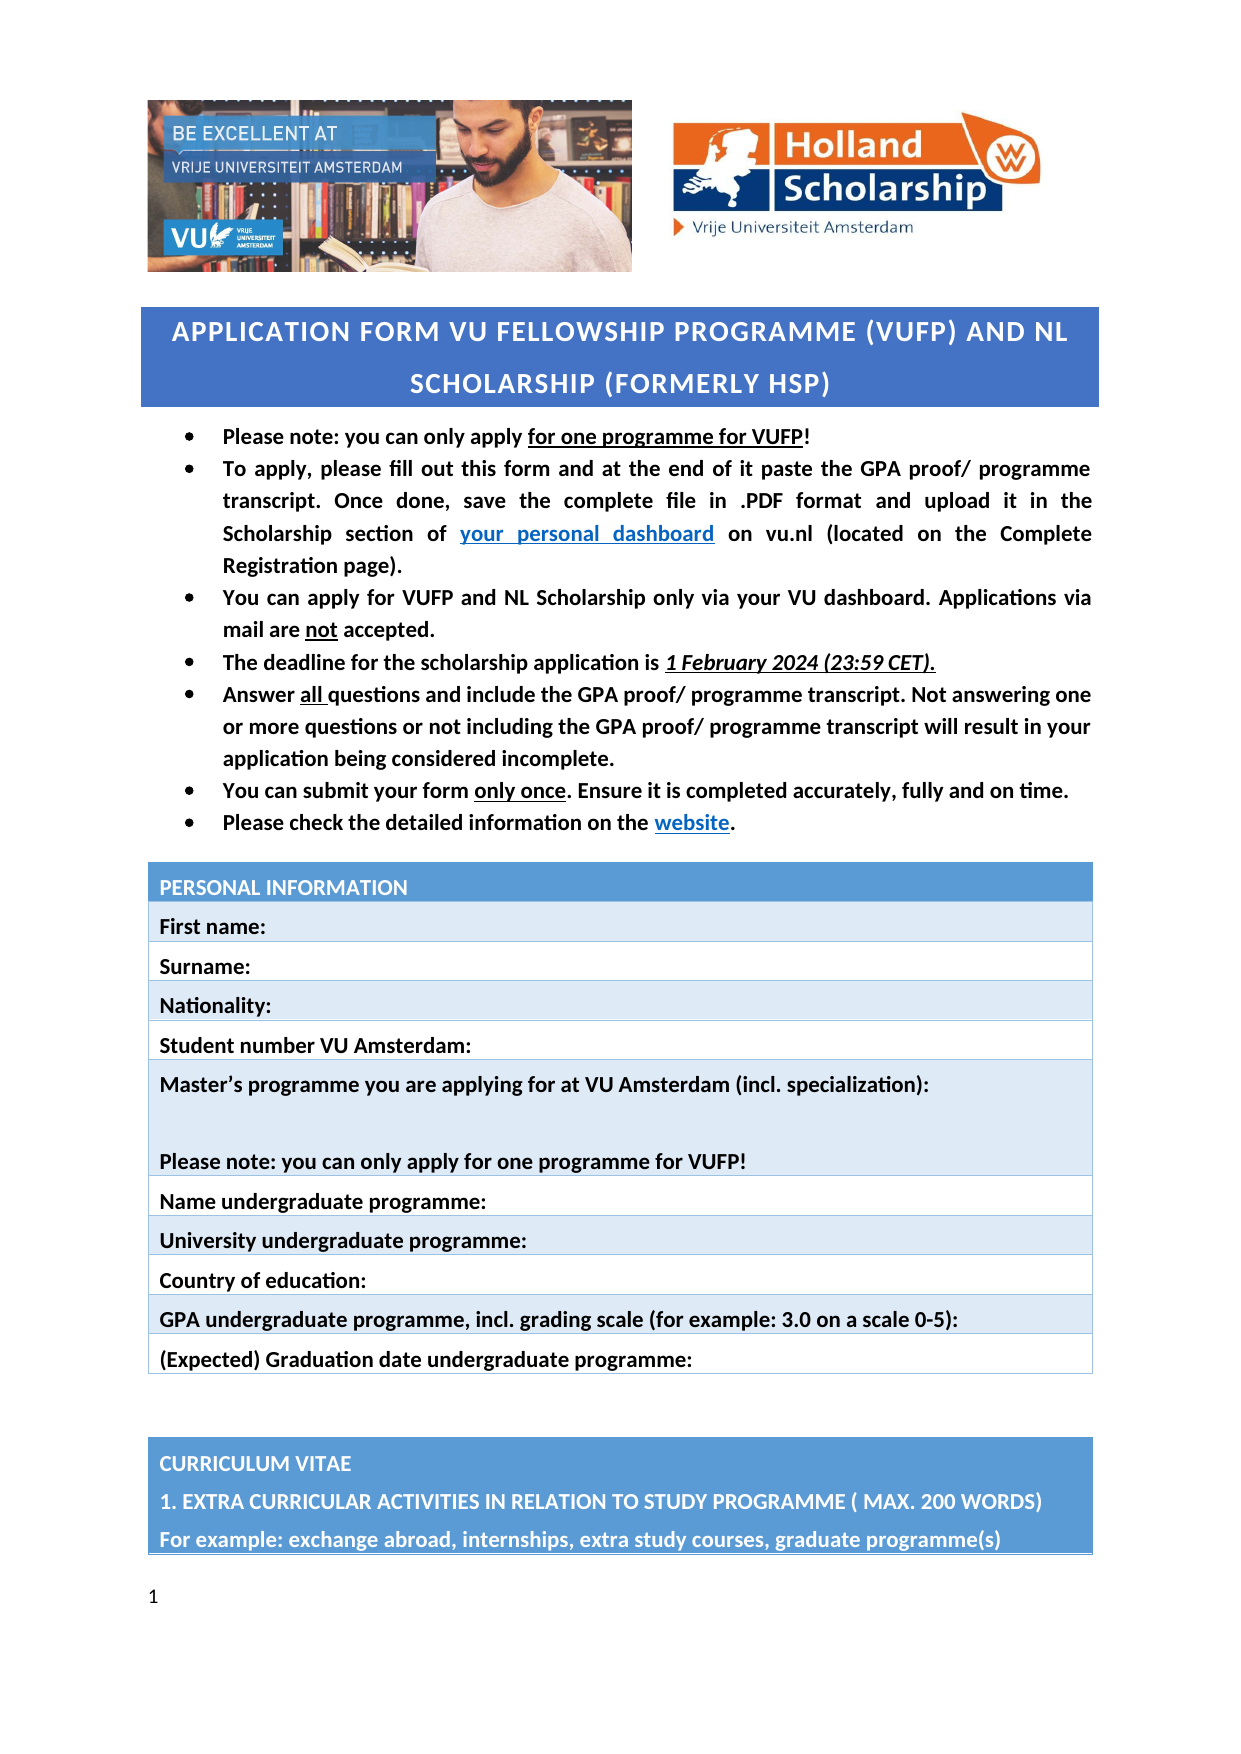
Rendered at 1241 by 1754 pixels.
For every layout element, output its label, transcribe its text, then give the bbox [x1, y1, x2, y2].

table_cell Name undergraduate programme: [149, 1176, 1092, 1215]
list You can apply for VUFP and NL Scholarship only via your VU dashboard. Applications via mail are not accepted. [185, 583, 1093, 643]
list Please check the detailed information on the website. [185, 808, 1093, 837]
list Answer all questions and include the GPA proof/ programme transcript. Not answering one or more questions or not including the GPA proof/ programme transcript will result in your application being considered incomplete. [185, 680, 1093, 772]
picture [147, 100, 632, 272]
subtitle SCHOLARSHIP (formerly HSP) [148, 358, 1093, 400]
table_header CURRICULUM VITAE 1. EXTRA CURRICULAR ACTIVITIES IN RELATION TO STUDY PROGRAMME ( MAX. 200 WORDS) For example: exchange abroad, internships, extra study courses, graduate programme(s) [149, 1438, 1092, 1553]
table_header PERSONAL INFORMATION [149, 863, 1092, 901]
table_cell Nationality: [149, 981, 1092, 1019]
table_cell Country of education: [149, 1255, 1092, 1294]
table_cell (Expected) Graduation date undergraduate programme: [149, 1334, 1092, 1373]
list Please note: you can only apply for one programme for VUFP! [185, 422, 1093, 450]
table_cell GPA undergraduate programme, incl. grading scale (for example: 3.0 on a scale 0-5): [149, 1295, 1092, 1333]
table_cell Master’s programme you are applying for at VU Amsterdam (incl. specialization): Please note: you can only apply for one programme for VUFP! [149, 1060, 1092, 1175]
subtitle APPLICATION FORM VU FELLOWSHIP PROGRAMME (VUFP) AND NL [148, 313, 1093, 349]
table_cell First name: [149, 902, 1092, 941]
table_cell University undergraduate programme: [149, 1216, 1092, 1254]
list You can submit your form only once. Ensure it is completed accurately, fully and on time. [185, 776, 1093, 804]
table_cell Student number VU Amsterdam: [149, 1021, 1092, 1059]
list The deadline for the scholarship application is 1 February 2024 (23:59 CET). [185, 648, 1093, 676]
list To apply, please fill out this form and at the end of it paste the GPA proof/ programme transcript. Once done, save the complete file in .PDF format and upload it in the Scholarship section of your personal dashboard on vu.nl (located on the Complete Registration page). [185, 454, 1093, 579]
table_cell Surname: [149, 942, 1092, 980]
